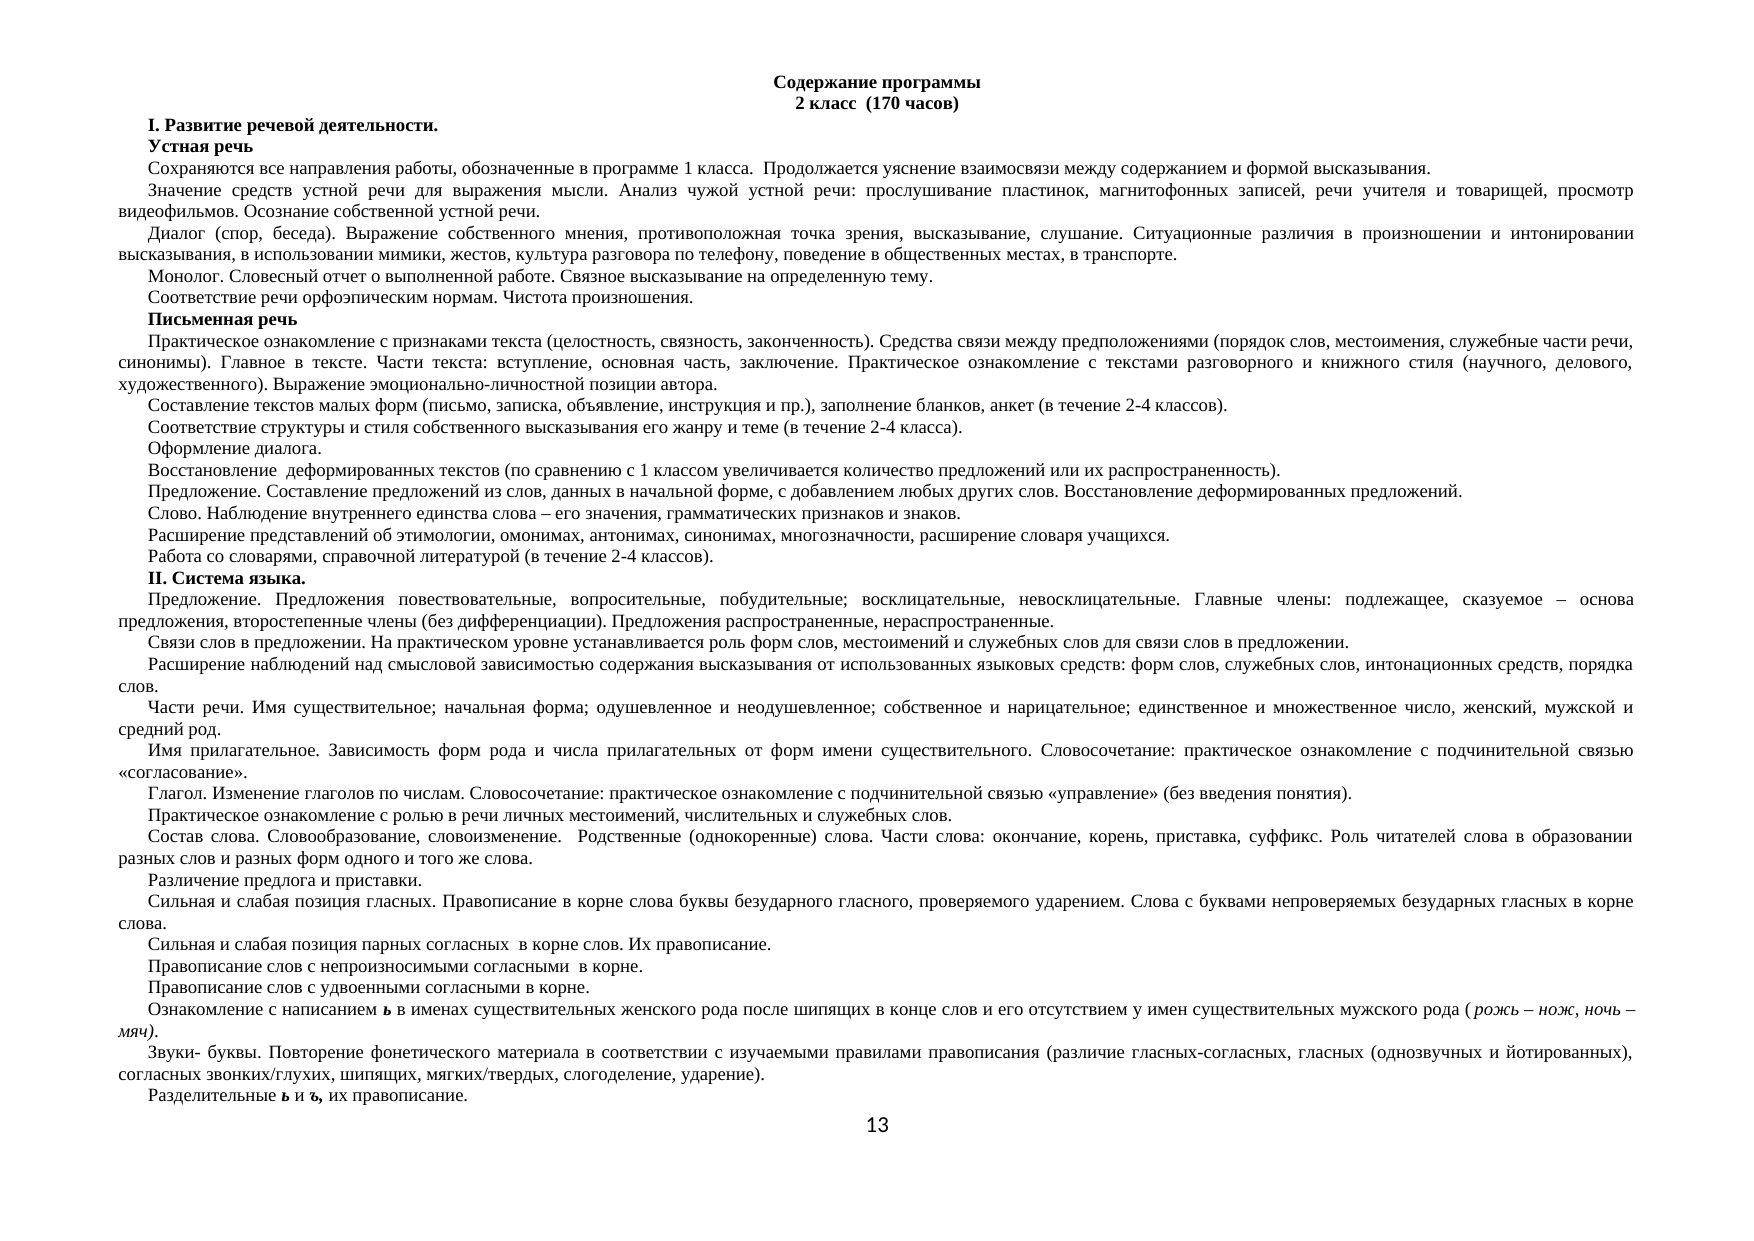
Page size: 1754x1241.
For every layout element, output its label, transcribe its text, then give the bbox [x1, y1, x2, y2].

text Практическое ознакомление с признаками текста (целостность, связность, законченность). Средства связи между предположениями (порядок слов, местоимения, служебные части речи, синонимы). Главное в тексте. Части текста: вступление, основная часть, заключение. Практическое ознакомление с текстами разговорного и книжного стиля (научного, делового, художественного). Выражение эмоционально-личностной позиции автора. [118, 329, 1636, 394]
text Разделительные ь и ъ, их правописание. [118, 1084, 1636, 1106]
text Слово. Наблюдение внутреннего единства слова – его значения, грамматических признаков и знаков. [118, 502, 1636, 523]
text Предложение. Составление предложений из слов, данных в начальной форме, с добавлением любых других слов. Восстановление деформированных предложений. [118, 480, 1636, 502]
text Работа со словарями, справочной литературой (в течение 2-4 классов). [118, 545, 1636, 567]
text Части речи. Имя существительное; начальная форма; одушевленное и неодушевленное; собственное и нарицательное; единственное и множественное число, женский, мужской и средний род. [118, 696, 1636, 739]
text Значение средств устной речи для выражения мысли. Анализ чужой устной речи: прослушивание пластинок, магнитофонных записей, речи учителя и товарищей, просмотр видеофильмов. Осознание собственной устной речи. [118, 178, 1636, 222]
text Сохраняются все направления работы, обозначенные в программе 1 класса. Продолжается уяснение взаимосвязи между содержанием и формой высказывания. [118, 157, 1636, 178]
text Расширение представлений об этимологии, омонимах, антонимах, синонимах, многозначности, расширение словаря учащихся. [118, 523, 1636, 545]
text 2 класс (170 часов) [118, 92, 1636, 114]
text Оформление диалога. [118, 437, 1636, 459]
text Различение предлога и приставки. [118, 868, 1636, 890]
text Звуки- буквы. Повторение фонетического материала в соответствии с изучаемыми правилами правописания (различие гласных-согласных, гласных (однозвучных и йотированных), согласных звонких/глухих, шипящих, мягких/твердых, слогоделение, ударение). [118, 1041, 1636, 1084]
text Имя прилагательное. Зависимость форм рода и числа прилагательных от форм имени существительного. Словосочетание: практическое ознакомление с подчинительной связью «согласование». [118, 739, 1636, 782]
text Сильная и слабая позиция парных согласных в корне слов. Их правописание. [118, 933, 1636, 955]
text Правописание слов с непроизносимыми согласными в корне. [118, 955, 1636, 976]
text Практическое ознакомление с ролью в речи личных местоимений, числительных и служебных слов. [118, 804, 1636, 825]
text Расширение наблюдений над смысловой зависимостью содержания высказывания от использованных языковых средств: форм слов, служебных слов, интонационных средств, порядка слов. [118, 653, 1636, 696]
text Монолог. Словесный отчет о выполненной работе. Связное высказывание на определенную тему. [118, 265, 1636, 286]
text Предложение. Предложения повествовательные, вопросительные, побудительные; восклицательные, невосклицательные. Главные члены: подлежащее, сказуемое – основа предложения, второстепенные члены (без дифференциации). Предложения распространенные, нераспространенные. [118, 588, 1636, 631]
text II. Система языка. [118, 567, 1636, 588]
text I. Развитие речевой деятельности. [118, 114, 1636, 135]
text Состав слова. Словообразование, словоизменение. Родственные (однокоренные) слова. Части слова: окончание, корень, приставка, суффикс. Роль читателей слова в образовании разных слов и разных форм одного и того же слова. [118, 825, 1636, 868]
text Содержание программы [118, 71, 1636, 92]
text Диалог (спор, беседа). Выражение собственного мнения, противоположная точка зрения, высказывание, слушание. Ситуационные различия в произношении и интонировании высказывания, в использовании мимики, жестов, культура разговора по телефону, поведение в общественных местах, в транспорте. [118, 222, 1636, 265]
text Письменная речь [118, 308, 1636, 329]
text Восстановление деформированных текстов (по сравнению с 1 классом увеличивается количество предложений или их распространенность). [118, 459, 1636, 480]
text Правописание слов с удвоенными согласными в корне. [118, 976, 1636, 998]
text Соответствие структуры и стиля собственного высказывания его жанру и теме (в течение 2-4 класса). [118, 416, 1636, 437]
text Сильная и слабая позиция гласных. Правописание в корне слова буквы безударного гласного, проверяемого ударением. Слова с буквами непроверяемых безударных гласных в корне слова. [118, 890, 1636, 933]
text Связи слов в предложении. На практическом уровне устанавливается роль форм слов, местоимений и служебных слов для связи слов в предложении. [118, 631, 1636, 653]
text Устная речь [118, 135, 1636, 157]
text Соответствие речи орфоэпическим нормам. Чистота произношения. [118, 286, 1636, 308]
text Глагол. Изменение глаголов по числам. Словосочетание: практическое ознакомление с подчинительной связью «управление» (без введения понятия). [118, 782, 1636, 804]
text Ознакомление с написанием ь в именах существительных женского рода после шипящих в конце слов и его отсутствием у имен существительных мужского рода (рожь – нож, ночь – мяч). [118, 998, 1636, 1041]
text Составление текстов малых форм (письмо, записка, объявление, инструкция и пр.), заполнение бланков, анкет (в течение 2-4 классов). [118, 394, 1636, 416]
